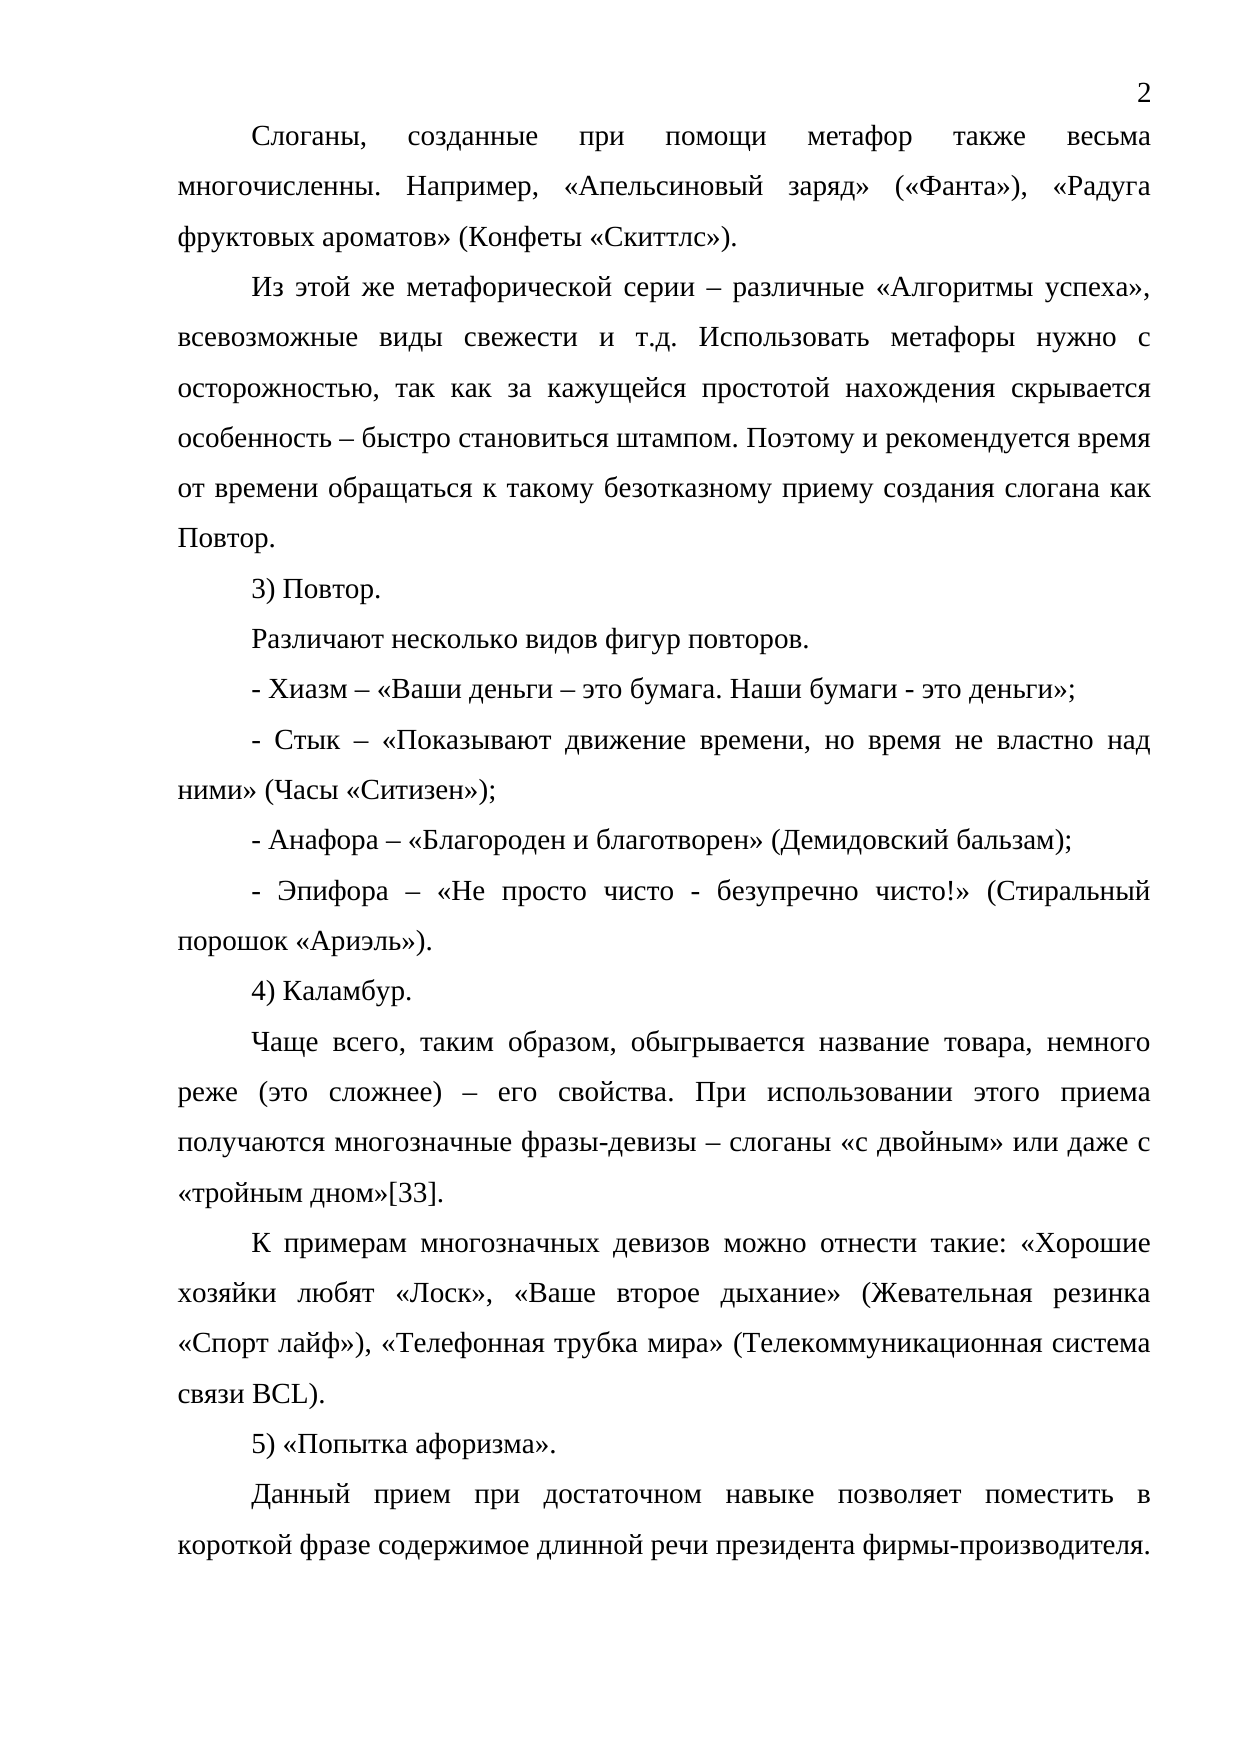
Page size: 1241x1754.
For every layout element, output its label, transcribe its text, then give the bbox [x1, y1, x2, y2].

text К примерам многозначных девизов можно отнести такие: «Хорошие хозяйки любят «Лоск», «Ваше второе дыхание» (Жевательная резинка «Спорт лайф»), «Телефонная трубка мира» (Телекоммуникационная система связи BCL). [177, 1225, 1152, 1409]
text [177, 1477, 1152, 1560]
text - Анафора – «Благороден и благотворен» (Демидовский бальзам); [177, 822, 1152, 856]
text 4) Каламбур. [177, 973, 1152, 1007]
text 5) «Попытка афоризма». [177, 1426, 1152, 1460]
text - Хиазм – «Ваши деньги – это бумага. Наши бумаги - это деньги»; [177, 672, 1152, 705]
text Чаще всего, таким образом, обыгрывается название товара, немного реже (это сложнее) – его свойства. При использовании этого приема получаются многозначные фразы-девизы – слоганы «с двойным» или даже с «тройным дном»[33]. [177, 1024, 1152, 1208]
text - Стык – «Показывают движение времени, но время не властно над ними» (Часы «Ситизен»); [177, 722, 1152, 806]
text Из этой же метафорической серии – различные «Алгоритмы успеха», всевозможные виды свежести и т.д. Использовать метафоры нужно с осторожностью, так как за кажущейся простотой нахождения скрывается особенность – быстро становиться штампом. Поэтому и рекомендуется время от времени обращаться к такому безотказному приему создания слогана как Повтор. [177, 269, 1152, 554]
text 3) Повтор. [177, 571, 1152, 604]
text Слоганы, созданные при помощи метафор также весьма многочисленны. Например, «Апельсиновый заряд» («Фанта»), «Радуга фруктовых ароматов» (Конфеты «Скиттлс»). [177, 118, 1152, 252]
text - Эпифора – «Не просто чисто - безупречно чисто!» (Стиральный порошок «Ариэль»). [177, 873, 1152, 957]
text Различают несколько видов фигур повторов. [177, 621, 1152, 655]
